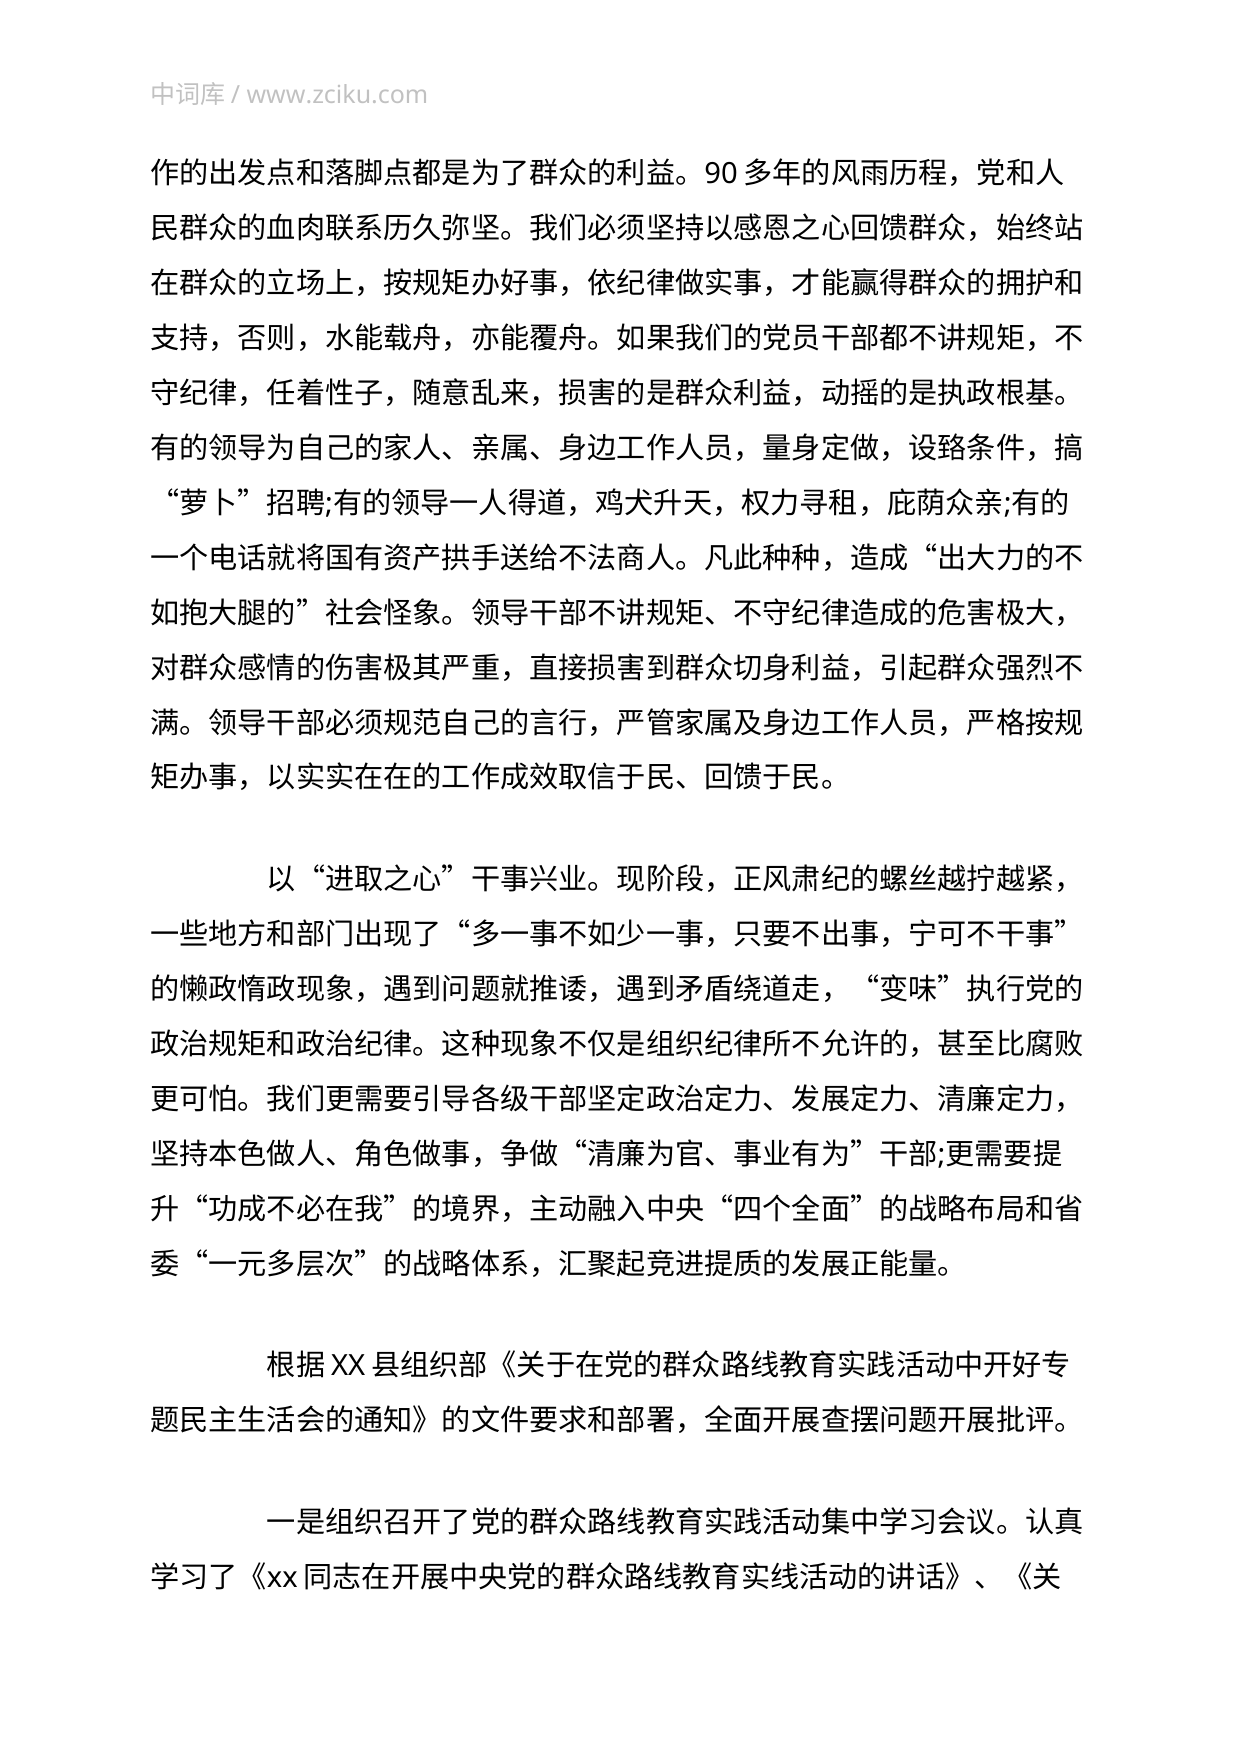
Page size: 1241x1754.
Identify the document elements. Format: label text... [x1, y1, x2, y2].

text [150, 150, 1090, 796]
text 以“进取之心”干事兴业。现阶段，正风肃纪的螺丝越拧越紧，一些地方和部门出现了“多一事不如少一事，只要不出事，宁可不干事”的懒政惰政现象，遇到问题就推诿，遇到矛盾绕道走，“变味”执行党的政治规矩和政治纪律。这种现象不仅是组织纪律所不允许的，甚至比腐败更可怕。我们更需要引导各级干部坚定政治定力、发展定力、清廉定力，坚持本色做人、角色做事，争做“清廉为官、事业有为”干部;更需要提升“功成不必在我”的境界，主动融入中央“四个全面”的战略布局和省委“一元多层次”的战略体系，汇聚起竞进提质的发展正能量。 [150, 856, 1090, 1282]
text 根据XX县组织部《关于在党的群众路线教育实践活动中开好专题民主生活会的通知》的文件要求和部署，全面开展查摆问题开展批评。 [150, 1342, 1090, 1439]
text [150, 1499, 1090, 1596]
